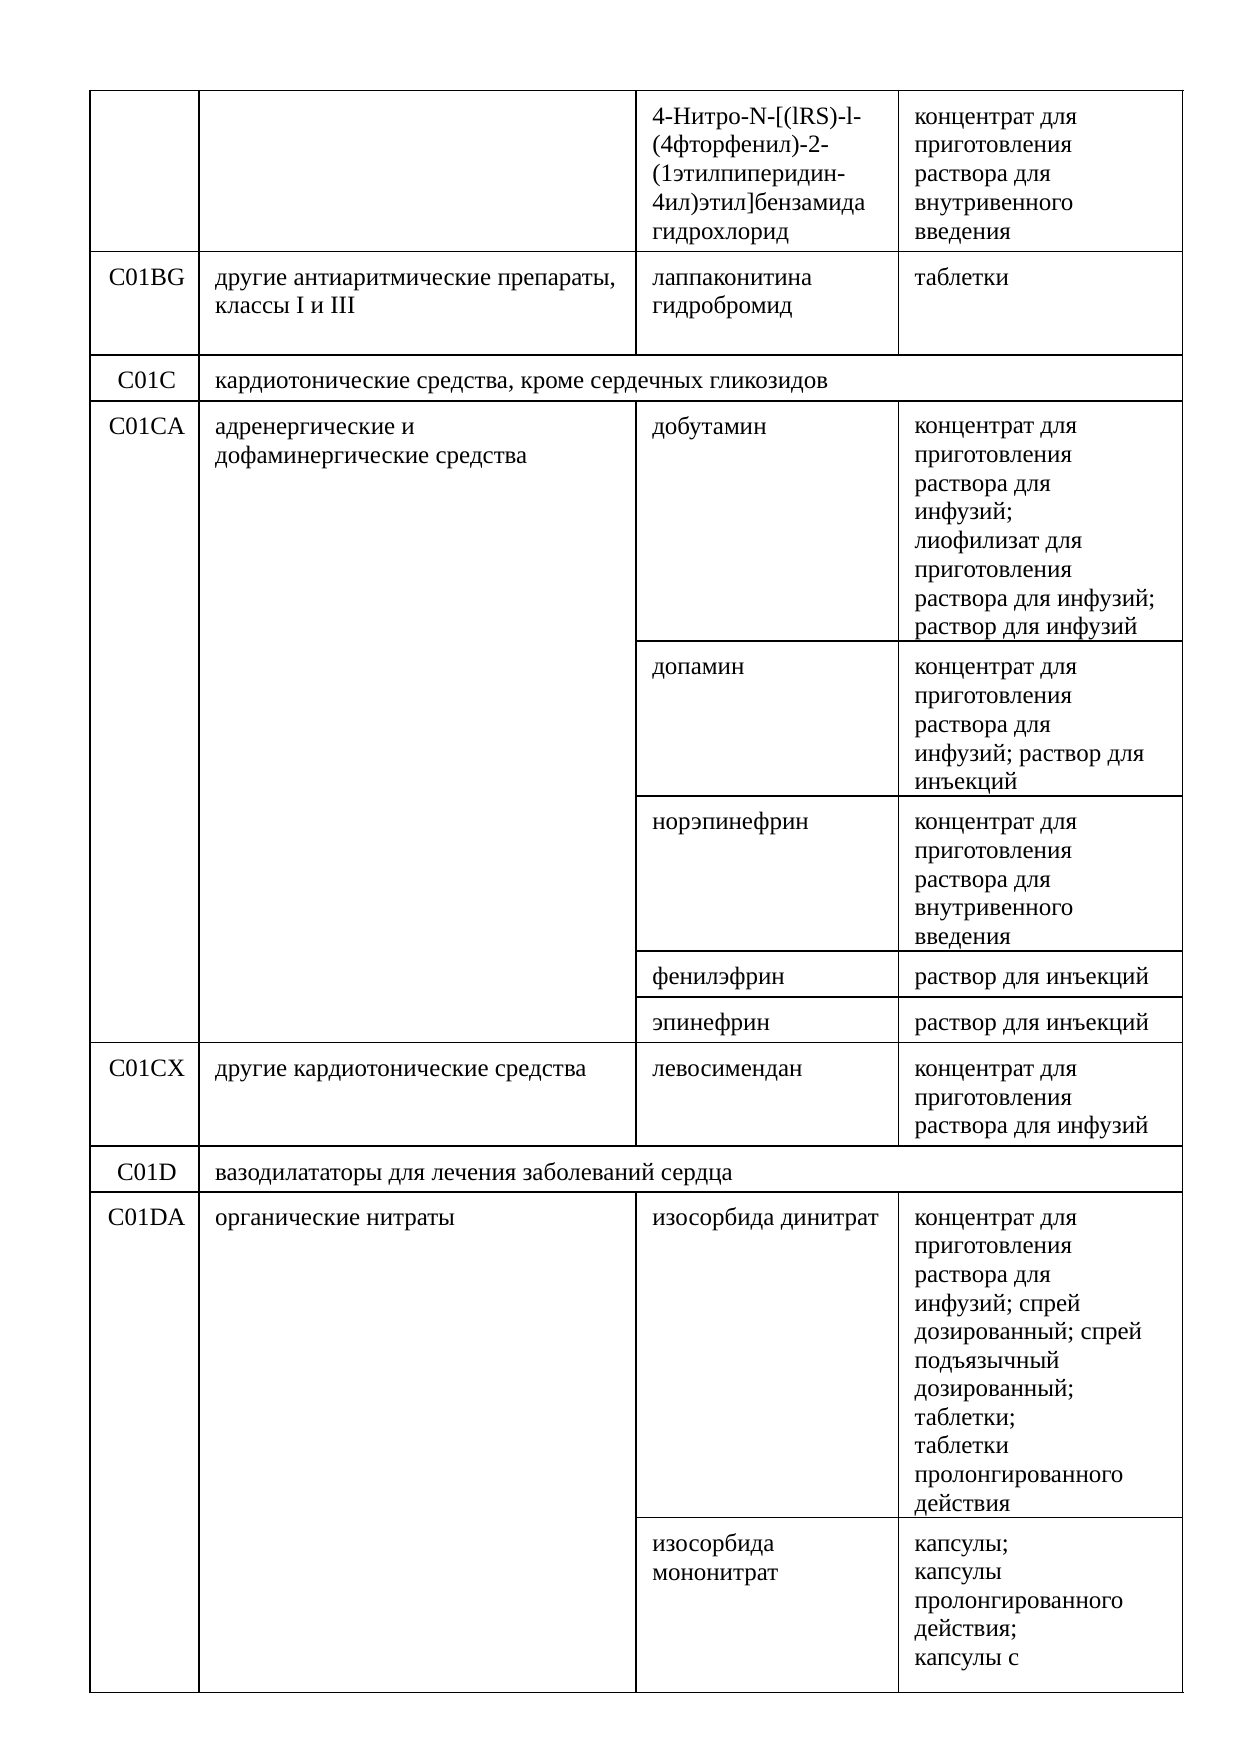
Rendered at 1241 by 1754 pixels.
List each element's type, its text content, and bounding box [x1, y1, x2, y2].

table_cell адренергические и дофаминергические средства [200, 402, 635, 1042]
table_cell C01CA [91, 402, 198, 1042]
table_cell концентрат для приготовления раствора для инфузий; раствор для инъекций [899, 642, 1182, 795]
table_cell изосорбида динитрат [637, 1193, 898, 1517]
table_cell добутамин [637, 402, 898, 640]
table_cell допамин [637, 642, 898, 795]
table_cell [637, 1518, 898, 1692]
table_cell раствор для инъекций [899, 952, 1182, 996]
table_cell C01C [91, 356, 198, 400]
table_cell вазодилататоры для лечения заболеваний сердца [200, 1147, 1182, 1191]
table_cell таблетки [899, 252, 1182, 354]
table_cell концентрат для приготовления раствора для инфузий [899, 1043, 1182, 1145]
table_cell [91, 91, 198, 251]
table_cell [899, 1518, 1182, 1692]
table_cell левосимендан [637, 1043, 898, 1145]
table_cell концентрат для приготовления раствора для внутривенного введения [899, 91, 1182, 251]
table_cell C01D [91, 1147, 198, 1191]
table_cell [200, 91, 635, 251]
table_cell органические нитраты [200, 1193, 635, 1692]
table_cell кардиотонические средства, кроме сердечных гликозидов [200, 356, 1182, 400]
table_cell норэпинефрин [637, 797, 898, 950]
table_cell лаппаконитина гидробромид [637, 252, 898, 354]
table_cell другие кардиотонические средства [200, 1043, 635, 1145]
table_cell раствор для инъекций [899, 998, 1182, 1042]
table_cell эпинефрин [637, 998, 898, 1042]
table_cell C01CX [91, 1043, 198, 1145]
table_cell другие антиаритмические препараты, классы I и III [200, 252, 635, 354]
table_cell 4-Нитро-N-[(lRS)-l-(4фторфенил)-2-(1этилпиперидин-4ил)этил]бензамида гидрохлорид [637, 91, 898, 251]
table_cell концентрат для приготовления раствора для инфузий; лиофилизат для приготовления раствора для инфузий; раствор для инфузий [899, 402, 1182, 640]
table_cell C01BG [91, 252, 198, 354]
table_cell фенилэфрин [637, 952, 898, 996]
table_cell концентрат для приготовления раствора для инфузий; спрей дозированный; спрей подъязычный дозированный; таблетки; таблетки пролонгированного действия [899, 1193, 1182, 1517]
table_cell C01DA [91, 1193, 198, 1692]
table_cell концентрат для приготовления раствора для внутривенного введения [899, 797, 1182, 950]
